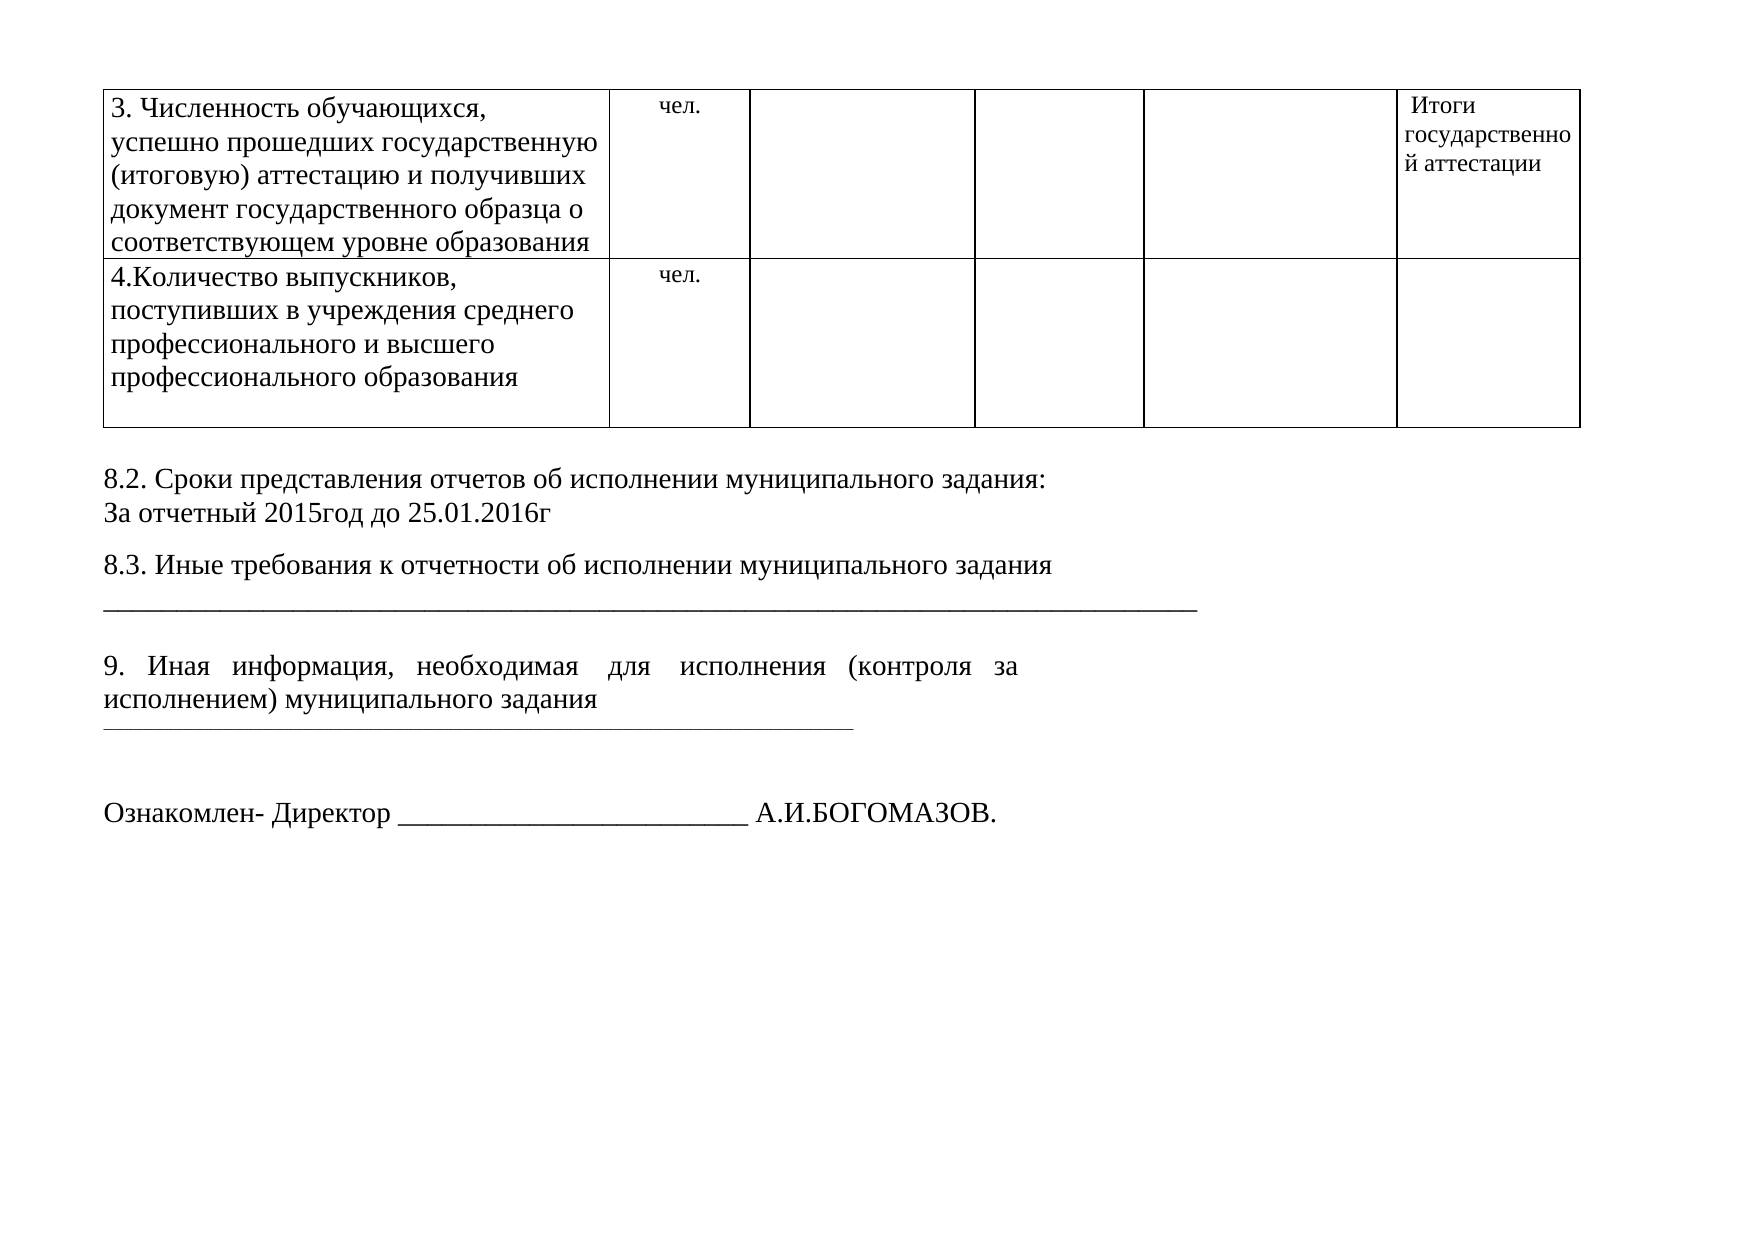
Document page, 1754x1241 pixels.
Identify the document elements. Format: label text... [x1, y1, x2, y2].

text Ознакомлен- Директор ________________________ А.И.БОГОМАЗОВ. [103, 796, 1695, 829]
text 9. Иная информация, необходимая для исполнения (контроля за [103, 648, 1695, 681]
table_cell [1145, 259, 1396, 427]
table_cell 4.Количество выпускников, поступивших в учреждения среднего профессионального и высшего профессионального образования [104, 259, 609, 427]
text ___________________________________________________________________________ [103, 715, 1695, 734]
table_cell [751, 90, 974, 258]
text 8.3. Иные требования к отчетности об исполнении муниципального задания [103, 547, 1695, 581]
table_cell [976, 90, 1143, 258]
table_cell [976, 259, 1143, 427]
table_cell Итоги государственной аттестации [1398, 90, 1579, 258]
table_cell чел. [610, 90, 749, 258]
text ___________________________________________________________________________ [103, 581, 1695, 614]
text исполнением) муниципального задания [103, 681, 1695, 715]
text 8.2. Сроки представления отчетов об исполнении муниципального задания: [103, 461, 1695, 495]
table_cell 3. Численность обучающихся, успешно прошедших государственную (итоговую) аттестацию и получивших документ государственного образца о соответствующем уровне образования [104, 90, 609, 258]
text За отчетный 2015год до 25.01.2016г [103, 495, 1695, 528]
table_cell [751, 259, 974, 427]
table_cell [1145, 90, 1396, 258]
table_cell [1398, 259, 1579, 427]
table_cell чел. [610, 259, 749, 427]
